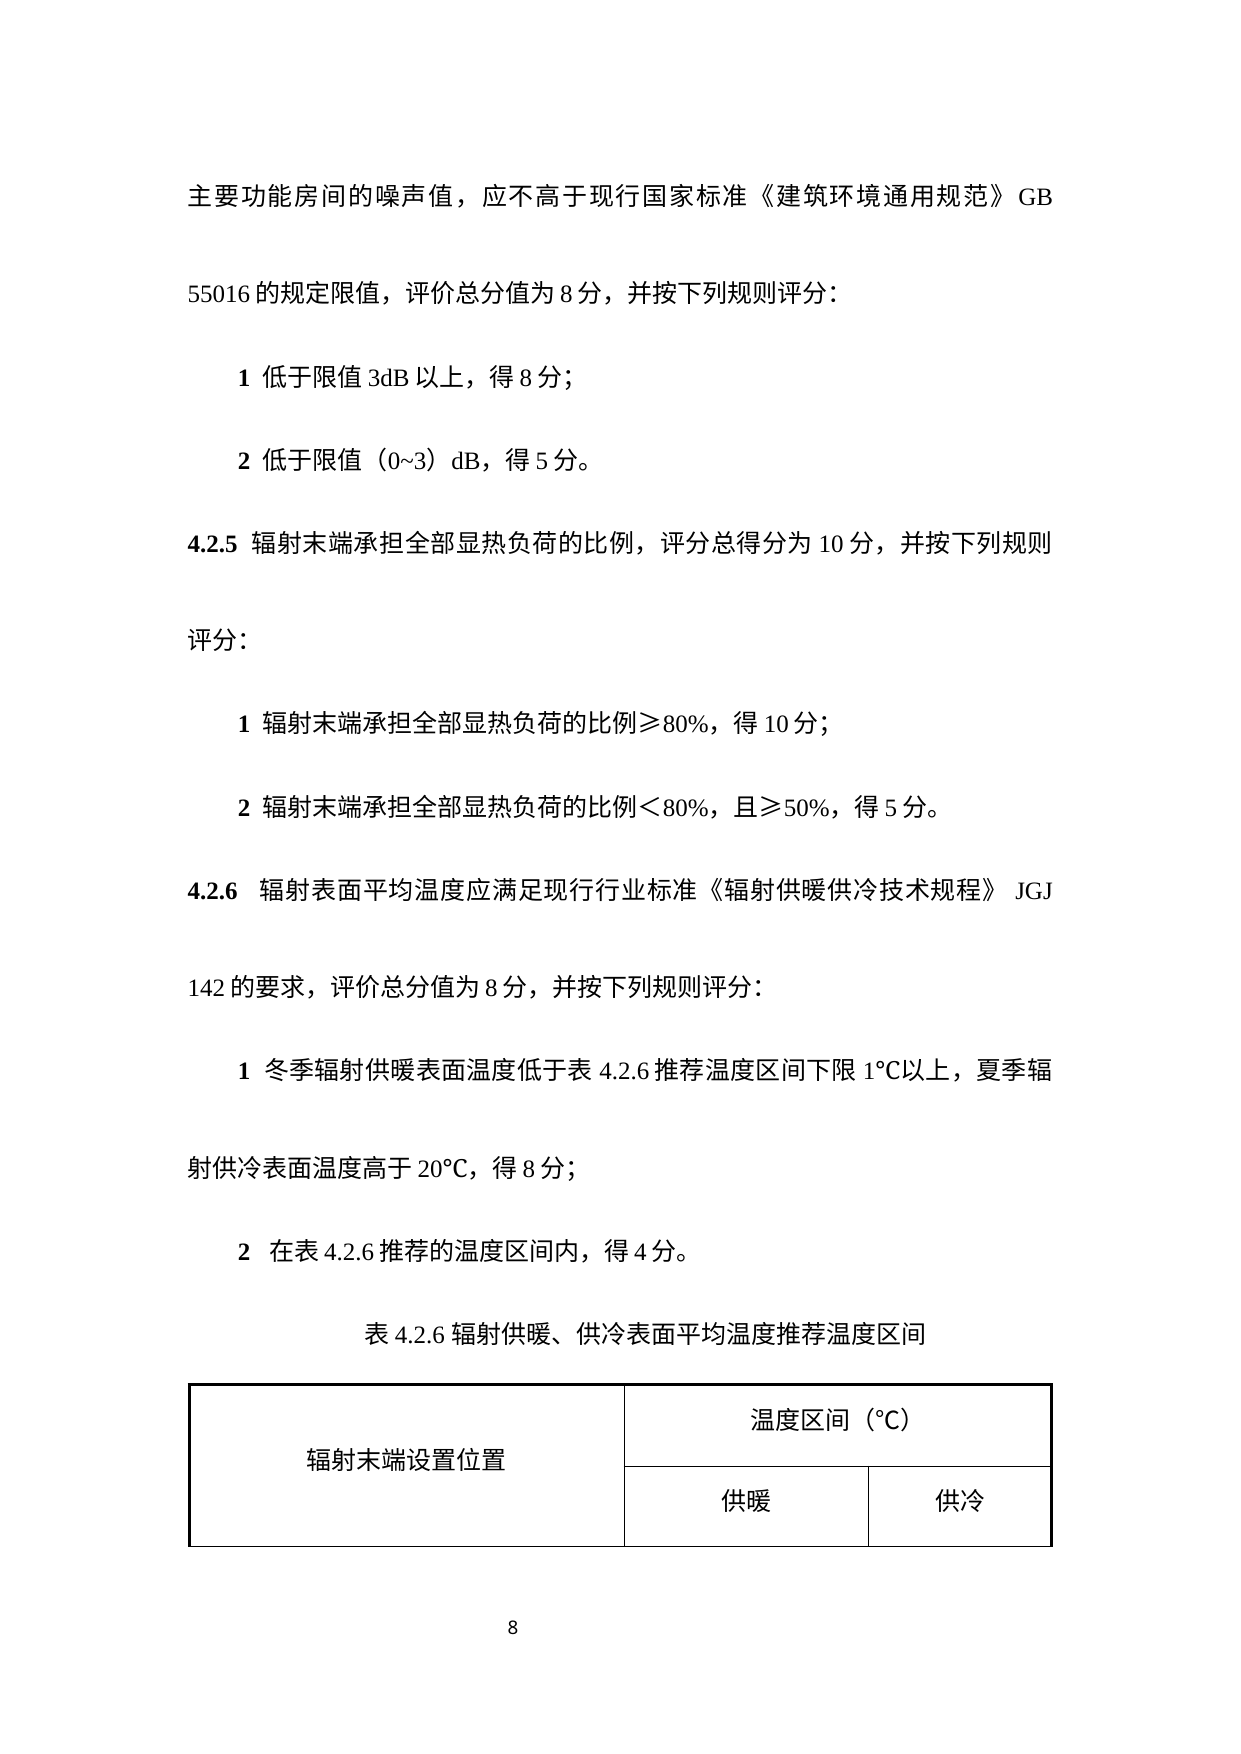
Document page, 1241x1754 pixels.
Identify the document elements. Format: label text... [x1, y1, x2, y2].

text 1 辐射末端承担全部显热负荷的比例≥80%，得10分； [187, 689, 1053, 754]
table_header 温度区间（℃） [625, 1386, 1050, 1466]
text 2 低于限值（0~3）dB，得5分。 [187, 426, 1053, 491]
table_cell 供暖 [625, 1467, 868, 1546]
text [187, 162, 1053, 324]
text 1 低于限值3dB以上，得8分； [187, 343, 1053, 408]
text 表4.2.6 辐射供暖、供冷表面平均温度推荐温度区间 [187, 1300, 1053, 1365]
table_cell 供冷 [869, 1467, 1050, 1546]
text 4.2.6 辐射表面平均温度应满足现行行业标准《辐射供暖供冷技术规程》 JGJ 142的要求，评价总分值为8分，并按下列规则评分： [187, 856, 1053, 1018]
text 2 辐射末端承担全部显热负荷的比例＜80%，且≥50%，得5分。 [187, 773, 1053, 838]
text 2 在表4.2.6推荐的温度区间内，得4分。 [187, 1217, 1053, 1282]
text 1 冬季辐射供暖表面温度低于表4.2.6推荐温度区间下限1℃以上，夏季辐射供冷表面温度高于20℃，得8分； [187, 1036, 1053, 1199]
table_header 辐射末端设置位置 [191, 1386, 624, 1546]
text 4.2.5 辐射末端承担全部显热负荷的比例，评分总得分为10分，并按下列规则评分： [187, 509, 1053, 671]
